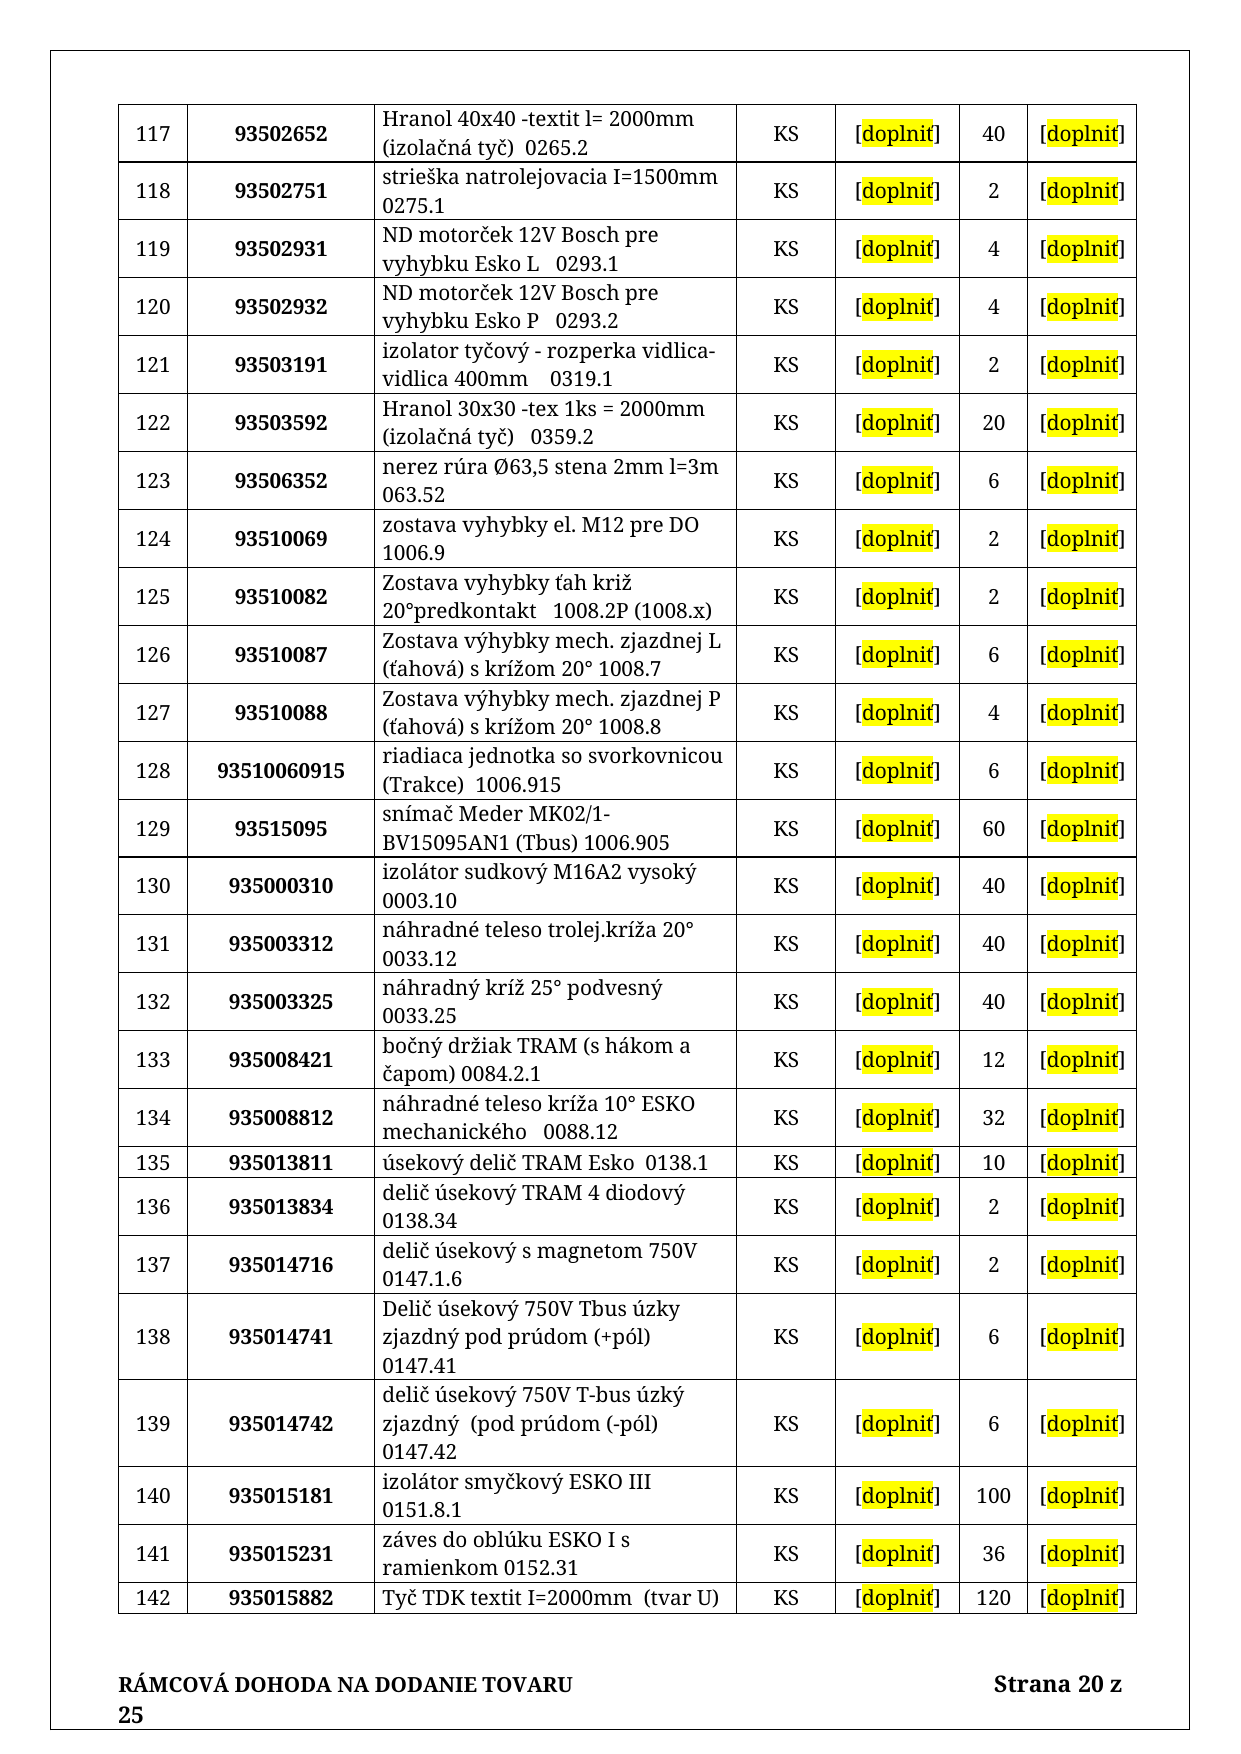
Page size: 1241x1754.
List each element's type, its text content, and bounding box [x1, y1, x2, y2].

table_cell 2 [960, 1178, 1027, 1235]
table_cell [doplniť] [1028, 1178, 1136, 1235]
table_cell riadiaca jednotka so svorkovnicou (Trakce) 1006.915 [375, 742, 736, 798]
table_cell [doplniť] [836, 394, 959, 451]
table_cell KS [737, 278, 835, 335]
table_cell [doplniť] [1028, 1380, 1136, 1466]
table_cell [doplniť] [1028, 1147, 1136, 1177]
table_cell 93510087 [188, 626, 374, 683]
table_cell 32 [960, 1089, 1027, 1146]
table_cell [doplniť] [836, 1525, 959, 1582]
table_cell 935008812 [188, 1089, 374, 1146]
table_cell 139 [119, 1380, 187, 1466]
table_cell 10 [960, 1147, 1027, 1177]
table_cell [doplniť] [836, 163, 959, 219]
table_cell úsekový delič TRAM Esko 0138.1 [375, 1147, 736, 1177]
table_cell [doplniť] [1028, 1467, 1136, 1524]
table_cell 123 [119, 452, 187, 509]
table_cell 136 [119, 1178, 187, 1235]
table_cell [doplniť] [1028, 684, 1136, 741]
table_cell [doplniť] [836, 915, 959, 972]
table_cell 20 [960, 394, 1027, 451]
table_cell KS [737, 1178, 835, 1235]
table_cell [doplniť] [1028, 1525, 1136, 1582]
table_cell 935015882 [188, 1583, 374, 1613]
table_cell 140 [119, 1467, 187, 1524]
table_cell [doplniť] [1028, 278, 1136, 335]
table_cell 120 [960, 1583, 1027, 1613]
table_cell KS [737, 1147, 835, 1177]
table_cell 935014741 [188, 1294, 374, 1379]
table_cell 93510060915 [188, 742, 374, 798]
table_cell [doplniť] [1028, 858, 1136, 914]
table_cell 4 [960, 220, 1027, 277]
table_cell 124 [119, 510, 187, 567]
table_cell zostava vyhybky el. M12 pre DO 1006.9 [375, 510, 736, 567]
table_cell 130 [119, 858, 187, 914]
table_cell 2 [960, 163, 1027, 219]
table_cell 131 [119, 915, 187, 972]
table_cell [doplniť] [836, 1031, 959, 1088]
table_cell 126 [119, 626, 187, 683]
table_cell záves do oblúku ESKO I s ramienkom 0152.31 [375, 1525, 736, 1582]
table_cell 36 [960, 1525, 1027, 1582]
table_cell nerez rúra Ø63,5 stena 2mm l=3m 063.52 [375, 452, 736, 509]
table_cell [doplniť] [836, 105, 959, 161]
table_cell 4 [960, 684, 1027, 741]
table_cell 935013834 [188, 1178, 374, 1235]
table_cell KS [737, 915, 835, 972]
table_cell [doplniť] [1028, 163, 1136, 219]
table_cell 135 [119, 1147, 187, 1177]
table_cell KS [737, 1525, 835, 1582]
table_cell 100 [960, 1467, 1027, 1524]
table_cell 134 [119, 1089, 187, 1146]
table_cell KS [737, 1583, 835, 1613]
table_cell [doplniť] [1028, 1031, 1136, 1088]
table_cell bočný držiak TRAM (s hákom a čapom) 0084.2.1 [375, 1031, 736, 1088]
table_cell náhradné teleso trolej.kríža 20° 0033.12 [375, 915, 736, 972]
table_cell 93510069 [188, 510, 374, 567]
table_cell 138 [119, 1294, 187, 1379]
table_cell KS [737, 858, 835, 914]
table_cell KS [737, 1294, 835, 1379]
table_cell KS [737, 452, 835, 509]
table_cell 120 [119, 278, 187, 335]
table_cell [doplniť] [1028, 1583, 1136, 1613]
table_cell 127 [119, 684, 187, 741]
table_cell [doplniť] [1028, 626, 1136, 683]
table_cell [doplniť] [836, 684, 959, 741]
table_cell 2 [960, 510, 1027, 567]
table_cell 2 [960, 568, 1027, 625]
table_cell 40 [960, 915, 1027, 972]
table_cell 6 [960, 452, 1027, 509]
table_cell KS [737, 1089, 835, 1146]
table_cell [doplniť] [1028, 742, 1136, 798]
table_cell 119 [119, 220, 187, 277]
table_cell KS [737, 626, 835, 683]
table_cell 121 [119, 336, 187, 393]
table_cell delič úsekový s magnetom 750V 0147.1.6 [375, 1236, 736, 1293]
table_cell [doplniť] [836, 1147, 959, 1177]
table_cell náhradný kríž 25° podvesný 0033.25 [375, 973, 736, 1030]
table_cell 2 [960, 336, 1027, 393]
table_cell 935015231 [188, 1525, 374, 1582]
table_cell KS [737, 1467, 835, 1524]
table_cell 117 [119, 105, 187, 161]
table_cell [doplniť] [836, 568, 959, 625]
table_cell delič úsekový 750V T-bus úzký zjazdný (pod prúdom (-pól) 0147.42 [375, 1380, 736, 1466]
table_cell 935014716 [188, 1236, 374, 1293]
table_cell Zostava vyhybky ťah križ 20°predkontakt 1008.2P (1008.x) [375, 568, 736, 625]
table_cell 118 [119, 163, 187, 219]
table_cell 2 [960, 1236, 1027, 1293]
table_cell [doplniť] [836, 973, 959, 1030]
table_cell 129 [119, 800, 187, 856]
table_cell KS [737, 684, 835, 741]
table_cell delič úsekový TRAM 4 diodový 0138.34 [375, 1178, 736, 1235]
table_cell KS [737, 1380, 835, 1466]
table_cell [doplniť] [836, 1380, 959, 1466]
table_cell 133 [119, 1031, 187, 1088]
table_cell ND motorček 12V Bosch pre vyhybku Esko L 0293.1 [375, 220, 736, 277]
table_cell Zostava výhybky mech. zjazdnej P (ťahová) s krížom 20° 1008.8 [375, 684, 736, 741]
table_cell 132 [119, 973, 187, 1030]
table_cell 6 [960, 1380, 1027, 1466]
table_cell Zostava výhybky mech. zjazdnej L (ťahová) s krížom 20° 1008.7 [375, 626, 736, 683]
table_cell KS [737, 336, 835, 393]
table_cell 935015181 [188, 1467, 374, 1524]
table_cell [doplniť] [836, 1236, 959, 1293]
table_cell [doplniť] [1028, 915, 1136, 972]
table_cell izolator tyčový - rozperka vidlica-vidlica 400mm 0319.1 [375, 336, 736, 393]
table_cell 142 [119, 1583, 187, 1613]
table_cell náhradné teleso kríža 10° ESKO mechanického 0088.12 [375, 1089, 736, 1146]
table_cell 935013811 [188, 1147, 374, 1177]
table_cell 935003312 [188, 915, 374, 972]
table_cell 93502751 [188, 163, 374, 219]
table_cell izolátor smyčkový ESKO III 0151.8.1 [375, 1467, 736, 1524]
table_cell 935000310 [188, 858, 374, 914]
table_cell [doplniť] [836, 278, 959, 335]
table_cell 40 [960, 105, 1027, 161]
table_cell 935008421 [188, 1031, 374, 1088]
table_cell [doplniť] [1028, 1294, 1136, 1379]
table_cell [doplniť] [1028, 1236, 1136, 1293]
table_cell [doplniť] [836, 1089, 959, 1146]
table_cell KS [737, 510, 835, 567]
table_cell KS [737, 1236, 835, 1293]
table_cell 93510088 [188, 684, 374, 741]
table_cell KS [737, 742, 835, 798]
table_cell 40 [960, 858, 1027, 914]
table_cell [doplniť] [1028, 336, 1136, 393]
table_cell [doplniť] [836, 626, 959, 683]
table_cell Hranol 40x40 -textit l= 2000mm (izolačná tyč) 0265.2 [375, 105, 736, 161]
table_cell [doplniť] [836, 800, 959, 856]
table_cell KS [737, 800, 835, 856]
table_cell 93502932 [188, 278, 374, 335]
table_cell 93502652 [188, 105, 374, 161]
table_cell 93502931 [188, 220, 374, 277]
table_cell 93515095 [188, 800, 374, 856]
table_cell KS [737, 973, 835, 1030]
table_cell [doplniť] [836, 336, 959, 393]
table_cell [doplniť] [1028, 452, 1136, 509]
table_cell KS [737, 1031, 835, 1088]
table_cell [doplniť] [836, 1294, 959, 1379]
table_cell 4 [960, 278, 1027, 335]
table_cell strieška natrolejovacia I=1500mm 0275.1 [375, 163, 736, 219]
table_cell [doplniť] [836, 1583, 959, 1613]
table_cell [doplniť] [1028, 105, 1136, 161]
table_cell [doplniť] [1028, 800, 1136, 856]
table_cell [doplniť] [1028, 973, 1136, 1030]
table_cell izolátor sudkový M16A2 vysoký 0003.10 [375, 858, 736, 914]
table_cell [doplniť] [836, 742, 959, 798]
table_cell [375, 1583, 736, 1613]
table_cell [doplniť] [836, 1178, 959, 1235]
table_cell KS [737, 394, 835, 451]
table_cell 93503191 [188, 336, 374, 393]
table_cell [doplniť] [1028, 394, 1136, 451]
table_cell KS [737, 220, 835, 277]
table_cell 125 [119, 568, 187, 625]
table_cell snímač Meder MK02/1-BV15095AN1 (Tbus) 1006.905 [375, 800, 736, 856]
table_cell 12 [960, 1031, 1027, 1088]
table_cell 93503592 [188, 394, 374, 451]
table_cell [doplniť] [836, 510, 959, 567]
table_cell KS [737, 105, 835, 161]
table_cell 935014742 [188, 1380, 374, 1466]
table_cell [doplniť] [836, 452, 959, 509]
table_cell 93510082 [188, 568, 374, 625]
table_cell KS [737, 568, 835, 625]
table_cell 141 [119, 1525, 187, 1582]
table_cell 6 [960, 742, 1027, 798]
table_cell [doplniť] [1028, 1089, 1136, 1146]
table_cell Hranol 30x30 -tex 1ks = 2000mm (izolačná tyč) 0359.2 [375, 394, 736, 451]
table_cell [doplniť] [836, 220, 959, 277]
table_cell 122 [119, 394, 187, 451]
table_cell [doplniť] [1028, 220, 1136, 277]
table_cell [doplniť] [1028, 568, 1136, 625]
table_cell 60 [960, 800, 1027, 856]
table_cell 137 [119, 1236, 187, 1293]
table_cell ND motorček 12V Bosch pre vyhybku Esko P 0293.2 [375, 278, 736, 335]
table_cell 93506352 [188, 452, 374, 509]
table_cell [doplniť] [1028, 510, 1136, 567]
table_cell [doplniť] [836, 1467, 959, 1524]
table_cell 128 [119, 742, 187, 798]
table_cell 935003325 [188, 973, 374, 1030]
table_cell 40 [960, 973, 1027, 1030]
table_cell 6 [960, 1294, 1027, 1379]
table_cell KS [737, 163, 835, 219]
table_cell [doplniť] [836, 858, 959, 914]
table_cell 6 [960, 626, 1027, 683]
table_cell Delič úsekový 750V Tbus úzky zjazdný pod prúdom (+pól) 0147.41 [375, 1294, 736, 1379]
